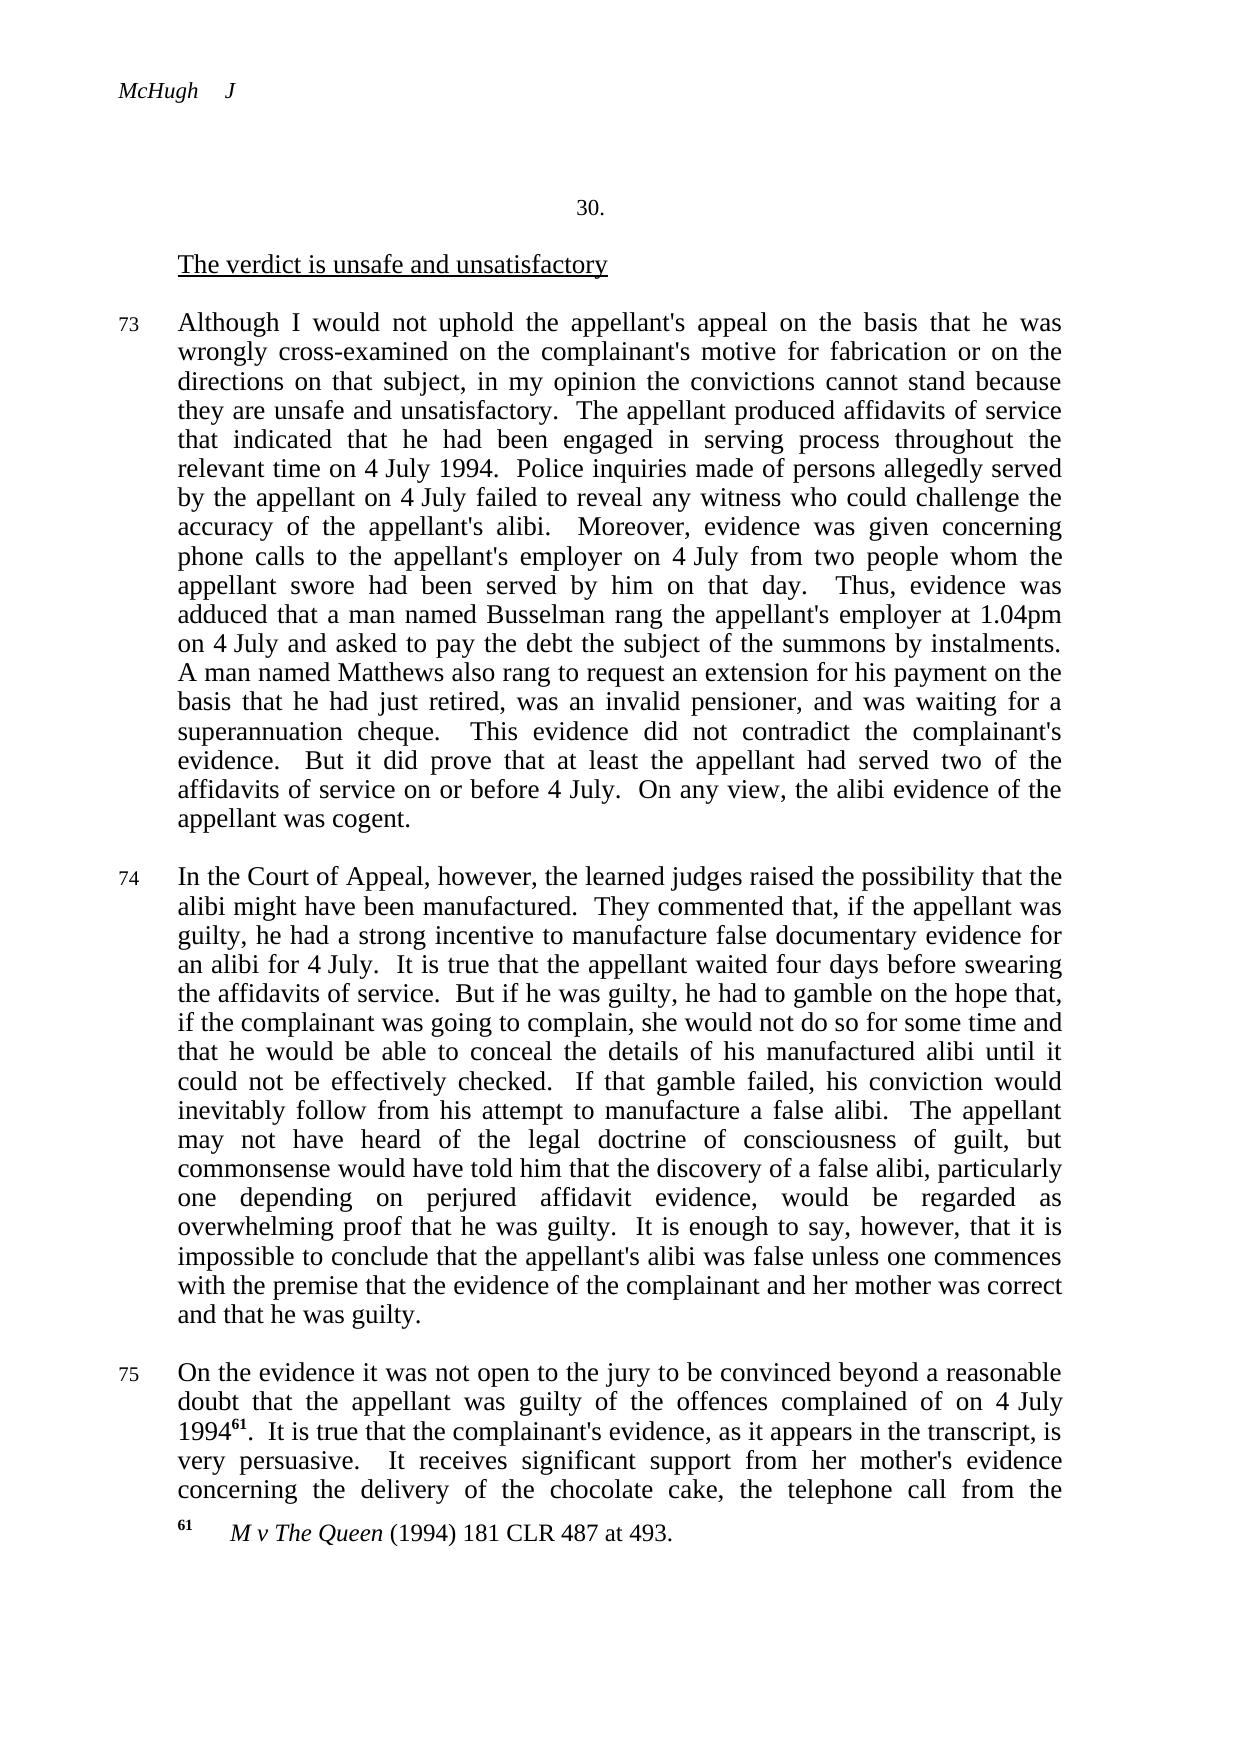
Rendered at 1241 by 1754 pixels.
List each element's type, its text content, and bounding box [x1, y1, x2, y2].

list In the Court of Appeal, however, the learned judges raised the possibility that the alibi might have been manufactured. They commented that, if the appellant was guilty, he had a strong incentive to manufacture false documentary evidence for an alibi for 4 July. It is true that the appellant waited four days before swearing the affidavits of service. But if he was guilty, he had to gamble on the hope that, if the complainant was going to complain, she would not do so for some time and that he would be able to conceal the details of his manufactured alibi until it could not be effectively checked. If that gamble failed, his conviction would inevitably follow from his attempt to manufacture a false alibi. The appellant may not have heard of the legal doctrine of consciousness of guilt, but commonsense would have told him that the discovery of a false alibi, particularly one depending on perjured affidavit evidence, would be regarded as overwhelming proof that he was guilty. It is enough to say, however, that it is impossible to conclude that the appellant's alibi was false unless one commences with the premise that the evidence of the complainant and her mother was correct and that he was guilty. [118, 862, 1063, 1329]
list Although I would not uphold the appellant's appeal on the basis that he was wrongly cross-examined on the complainant's motive for fabrication or on the directions on that subject, in my opinion the convictions cannot stand because they are unsafe and unsatisfactory. The appellant produced affidavits of service that indicated that he had been engaged in serving process throughout the relevant time on 4 July 1994. Police inquiries made of persons allegedly served by the appellant on 4 July failed to reveal any witness who could challenge the accuracy of the appellant's alibi. Moreover, evidence was given concerning phone calls to the appellant's employer on 4 July from two people whom the appellant swore had been served by him on that day. Thus, evidence was adduced that a man named Busselman rang the appellant's employer at 1.04pm on 4 July and asked to pay the debt the subject of the summons by instalments. A man named Matthews also rang to request an extension for his payment on the basis that he had just retired, was an invalid pensioner, and was waiting for a superannuation cheque. This evidence did not contradict the complainant's evidence. But it did prove that at least the appellant had served two of the affidavits of service on or before 4 July. On any view, the alibi evidence of the appellant was cogent. [118, 308, 1063, 833]
text The verdict is unsafe and unsatisfactory [177, 250, 1063, 279]
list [118, 1358, 1063, 1504]
